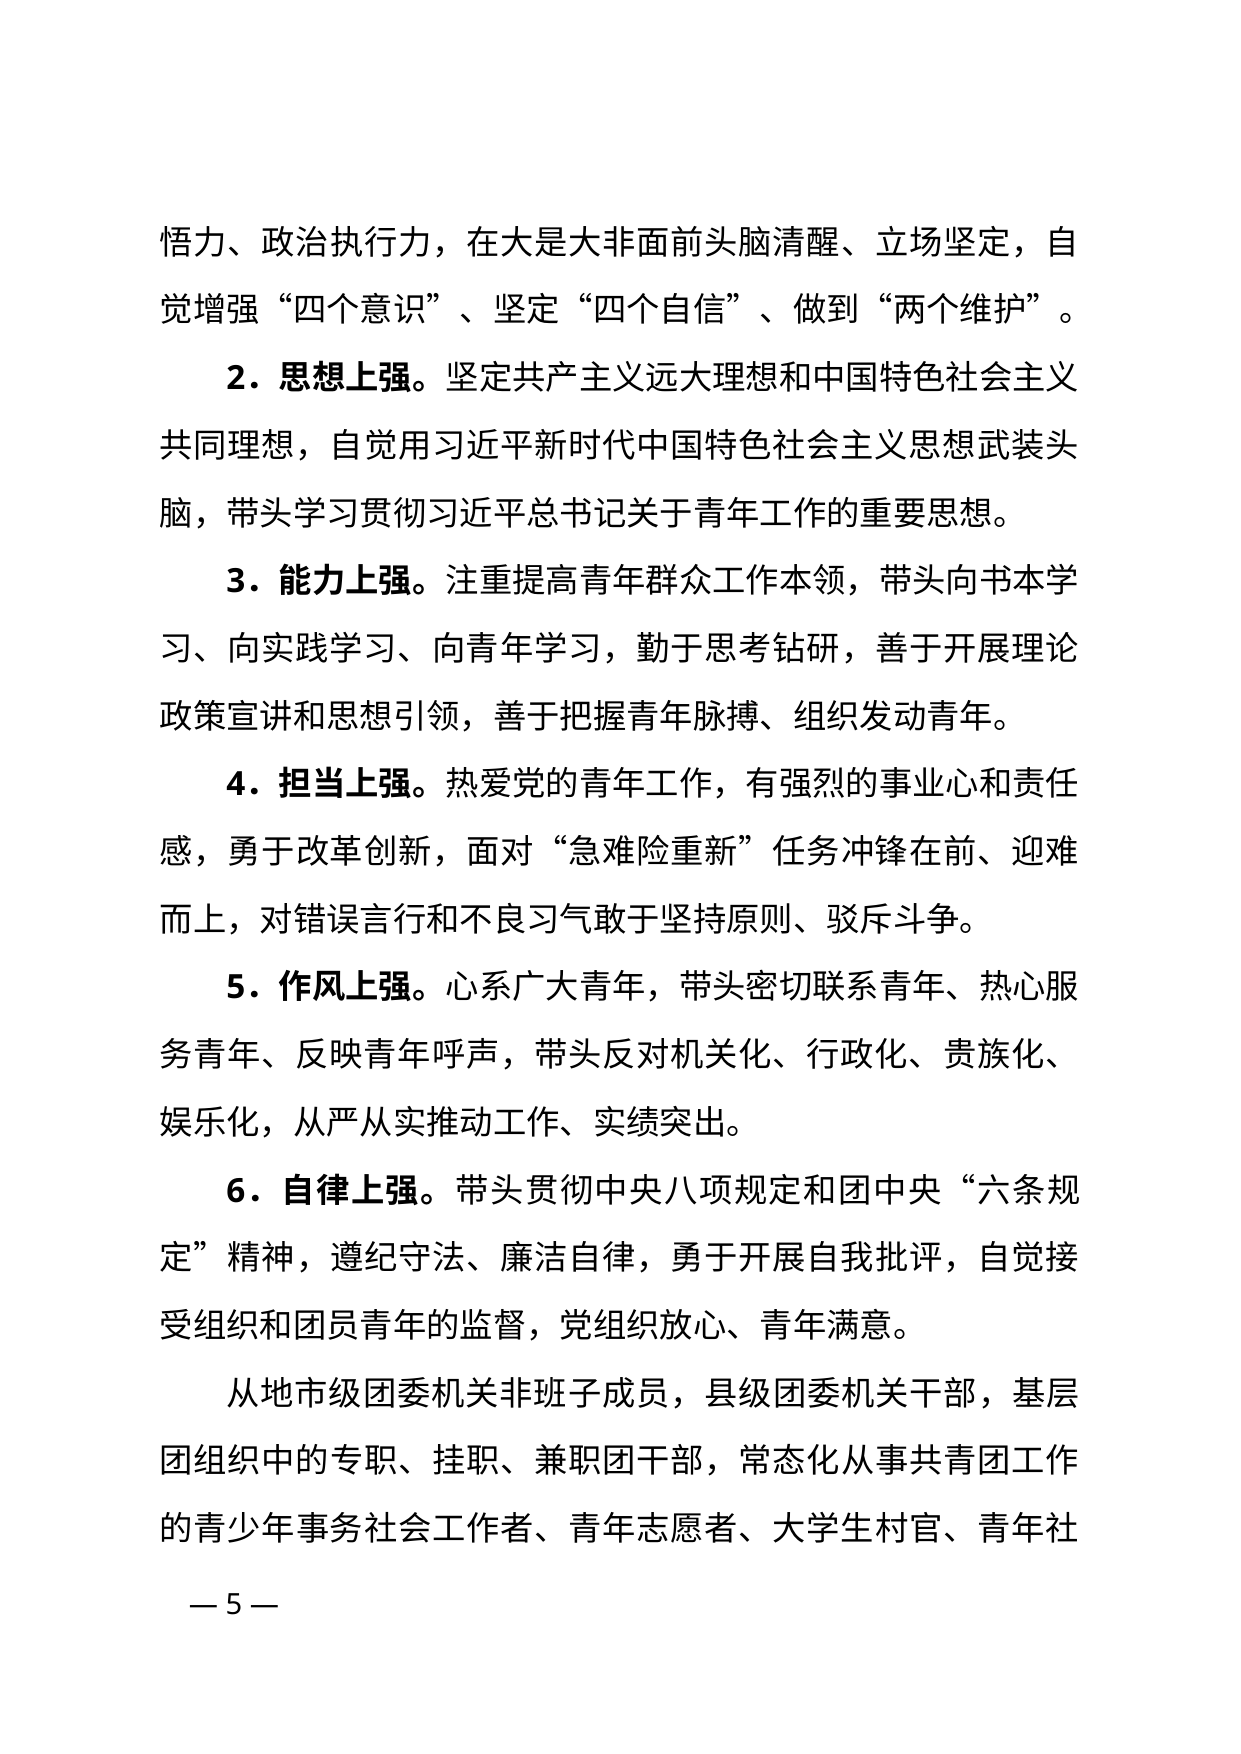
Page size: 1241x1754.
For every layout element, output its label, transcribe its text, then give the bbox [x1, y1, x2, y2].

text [159, 206, 1081, 341]
text 6．自律上强。带头贯彻中央八项规定和团中央“六条规定”精神，遵纪守法、廉洁自律，勇于开展自我批评，自觉接受组织和团员青年的监督，党组织放心、青年满意。 [159, 1154, 1081, 1357]
text 4．担当上强。热爱党的青年工作，有强烈的事业心和责任感，勇于改革创新，面对“急难险重新”任务冲锋在前、迎难而上，对错误言行和不良习气敢于坚持原则、驳斥斗争。 [159, 747, 1081, 951]
text 5．作风上强。心系广大青年，带头密切联系青年、热心服务青年、反映青年呼声，带头反对机关化、行政化、贵族化、娱乐化，从严从实推动工作、实绩突出。 [159, 951, 1081, 1154]
text 2．思想上强。坚定共产主义远大理想和中国特色社会主义共同理想，自觉用习近平新时代中国特色社会主义思想武装头脑，带头学习贯彻习近平总书记关于青年工作的重要思想。 [159, 341, 1081, 544]
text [159, 1357, 1081, 1560]
text 3．能力上强。注重提高青年群众工作本领，带头向书本学习、向实践学习、向青年学习，勤于思考钻研，善于开展理论政策宣讲和思想引领，善于把握青年脉搏、组织发动青年。 [159, 544, 1081, 747]
